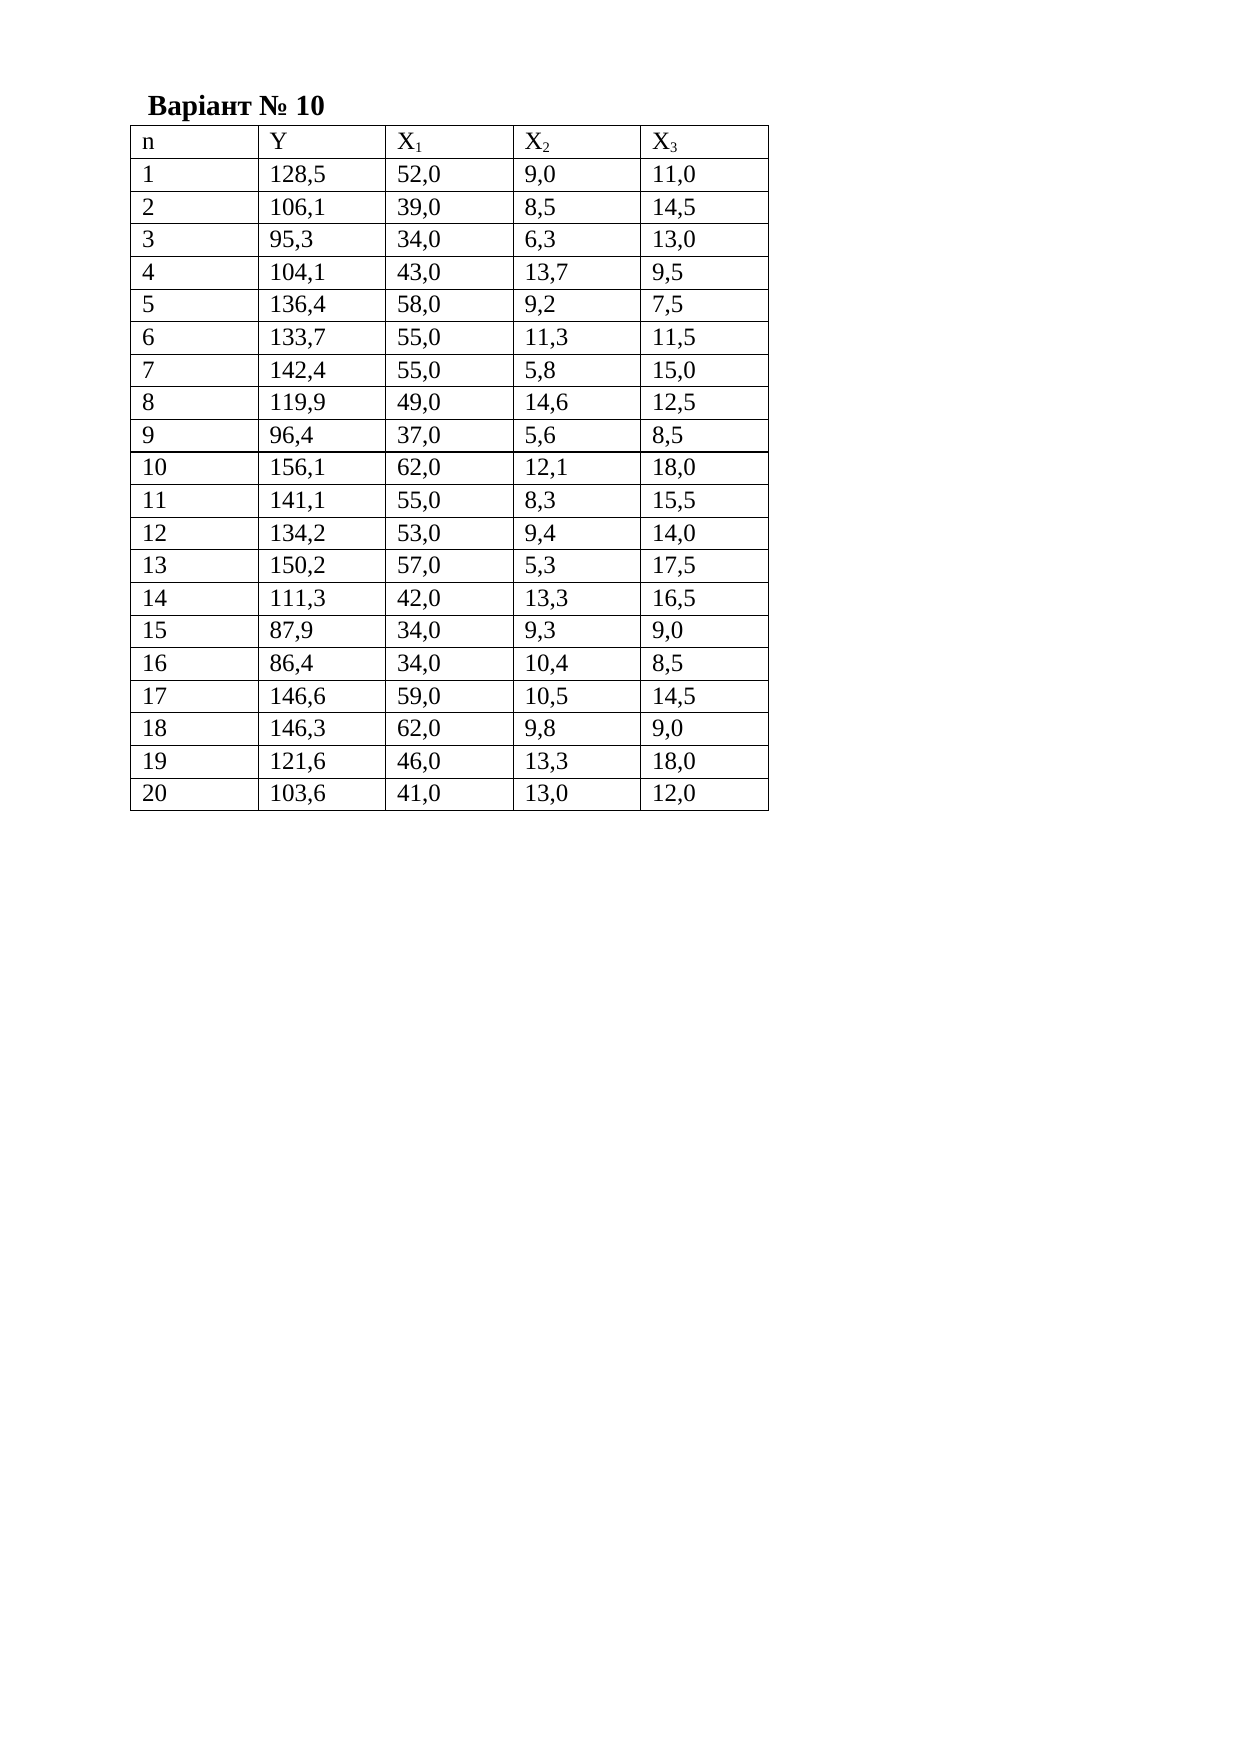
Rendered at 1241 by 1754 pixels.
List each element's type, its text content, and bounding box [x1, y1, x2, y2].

table_cell 12,1 [514, 453, 640, 484]
table_cell 95,3 [259, 224, 385, 256]
table_cell 111,3 [259, 583, 385, 614]
table_cell 6,3 [514, 224, 640, 256]
table_cell 13,7 [514, 257, 640, 288]
table_cell 9,5 [641, 257, 768, 288]
table_cell 55,0 [386, 355, 513, 386]
text Варіант № 10 [148, 88, 901, 122]
table_cell 14,5 [641, 681, 768, 712]
table_cell 5,8 [514, 355, 640, 386]
table_cell 86,4 [259, 648, 385, 680]
table_cell 11 [131, 485, 258, 517]
table_cell 8,5 [641, 420, 768, 451]
table_cell 15,5 [641, 485, 768, 517]
table_cell 37,0 [386, 420, 513, 451]
table_cell 15 [131, 616, 258, 647]
table_cell 9,8 [514, 713, 640, 745]
table_cell 15,0 [641, 355, 768, 386]
table_cell 87,9 [259, 616, 385, 647]
table_header X2 [514, 126, 640, 158]
table_cell 39,0 [386, 192, 513, 223]
table_cell 9,2 [514, 290, 640, 321]
table_cell 11,5 [641, 322, 768, 354]
table_cell 42,0 [386, 583, 513, 614]
table_cell 9,0 [641, 713, 768, 745]
table_cell 133,7 [259, 322, 385, 354]
table_cell 43,0 [386, 257, 513, 288]
table_cell 121,6 [259, 746, 385, 777]
table_cell 136,4 [259, 290, 385, 321]
table_header Y [259, 126, 385, 158]
table_cell 5 [131, 290, 258, 321]
table_cell 8 [131, 387, 258, 419]
table_cell 141,1 [259, 485, 385, 517]
table_cell 146,6 [259, 681, 385, 712]
table_cell 14,0 [641, 518, 768, 549]
table_cell 96,4 [259, 420, 385, 451]
table_cell 19 [131, 746, 258, 777]
table_cell 62,0 [386, 453, 513, 484]
table_cell 12,5 [641, 387, 768, 419]
table_header n [131, 126, 258, 158]
table_cell 146,3 [259, 713, 385, 745]
table_header X3 [641, 126, 768, 158]
table_cell 142,4 [259, 355, 385, 386]
table_cell 150,2 [259, 550, 385, 582]
table_cell 18,0 [641, 746, 768, 777]
table_cell 14,5 [641, 192, 768, 223]
table_cell 13,3 [514, 583, 640, 614]
table_cell 10,4 [514, 648, 640, 680]
table_cell 11,3 [514, 322, 640, 354]
table_cell 16 [131, 648, 258, 680]
table_cell 156,1 [259, 453, 385, 484]
table_cell 9,0 [514, 159, 640, 191]
table_cell 46,0 [386, 746, 513, 777]
table_cell 6 [131, 322, 258, 354]
table_cell 52,0 [386, 159, 513, 191]
table_cell 103,6 [259, 779, 385, 810]
table_cell 17,5 [641, 550, 768, 582]
table_cell 59,0 [386, 681, 513, 712]
table_cell 106,1 [259, 192, 385, 223]
table_cell 12,0 [641, 779, 768, 810]
table_cell 13 [131, 550, 258, 582]
table_cell 119,9 [259, 387, 385, 419]
table_cell 9,3 [514, 616, 640, 647]
table_cell 16,5 [641, 583, 768, 614]
table_cell 13,3 [514, 746, 640, 777]
table_cell 49,0 [386, 387, 513, 419]
table_cell 8,5 [641, 648, 768, 680]
table_cell 55,0 [386, 485, 513, 517]
table_cell 34,0 [386, 616, 513, 647]
table_cell 134,2 [259, 518, 385, 549]
table_cell 1 [131, 159, 258, 191]
table_cell 58,0 [386, 290, 513, 321]
table_cell 10 [131, 453, 258, 484]
table_cell 14 [131, 583, 258, 614]
table_cell 9,0 [641, 616, 768, 647]
table_cell 20 [131, 779, 258, 810]
table_cell 17 [131, 681, 258, 712]
table_cell 8,3 [514, 485, 640, 517]
table_cell 3 [131, 224, 258, 256]
table_cell 14,6 [514, 387, 640, 419]
table_cell 4 [131, 257, 258, 288]
table_cell 12 [131, 518, 258, 549]
table_cell 62,0 [386, 713, 513, 745]
table_cell 34,0 [386, 224, 513, 256]
table_header X1 [386, 126, 513, 158]
table_cell 34,0 [386, 648, 513, 680]
table_cell 57,0 [386, 550, 513, 582]
table_cell 10,5 [514, 681, 640, 712]
table_cell 128,5 [259, 159, 385, 191]
table_cell 5,6 [514, 420, 640, 451]
table_cell 9 [131, 420, 258, 451]
table_cell 55,0 [386, 322, 513, 354]
table_cell 41,0 [386, 779, 513, 810]
table_cell 2 [131, 192, 258, 223]
table_cell 7 [131, 355, 258, 386]
table_cell 18 [131, 713, 258, 745]
table_cell 7,5 [641, 290, 768, 321]
table_cell 13,0 [641, 224, 768, 256]
table_cell 18,0 [641, 453, 768, 484]
table_cell 13,0 [514, 779, 640, 810]
table_cell 11,0 [641, 159, 768, 191]
table_cell 8,5 [514, 192, 640, 223]
table_cell 53,0 [386, 518, 513, 549]
table_cell 5,3 [514, 550, 640, 582]
table_cell 104,1 [259, 257, 385, 288]
table_cell 9,4 [514, 518, 640, 549]
